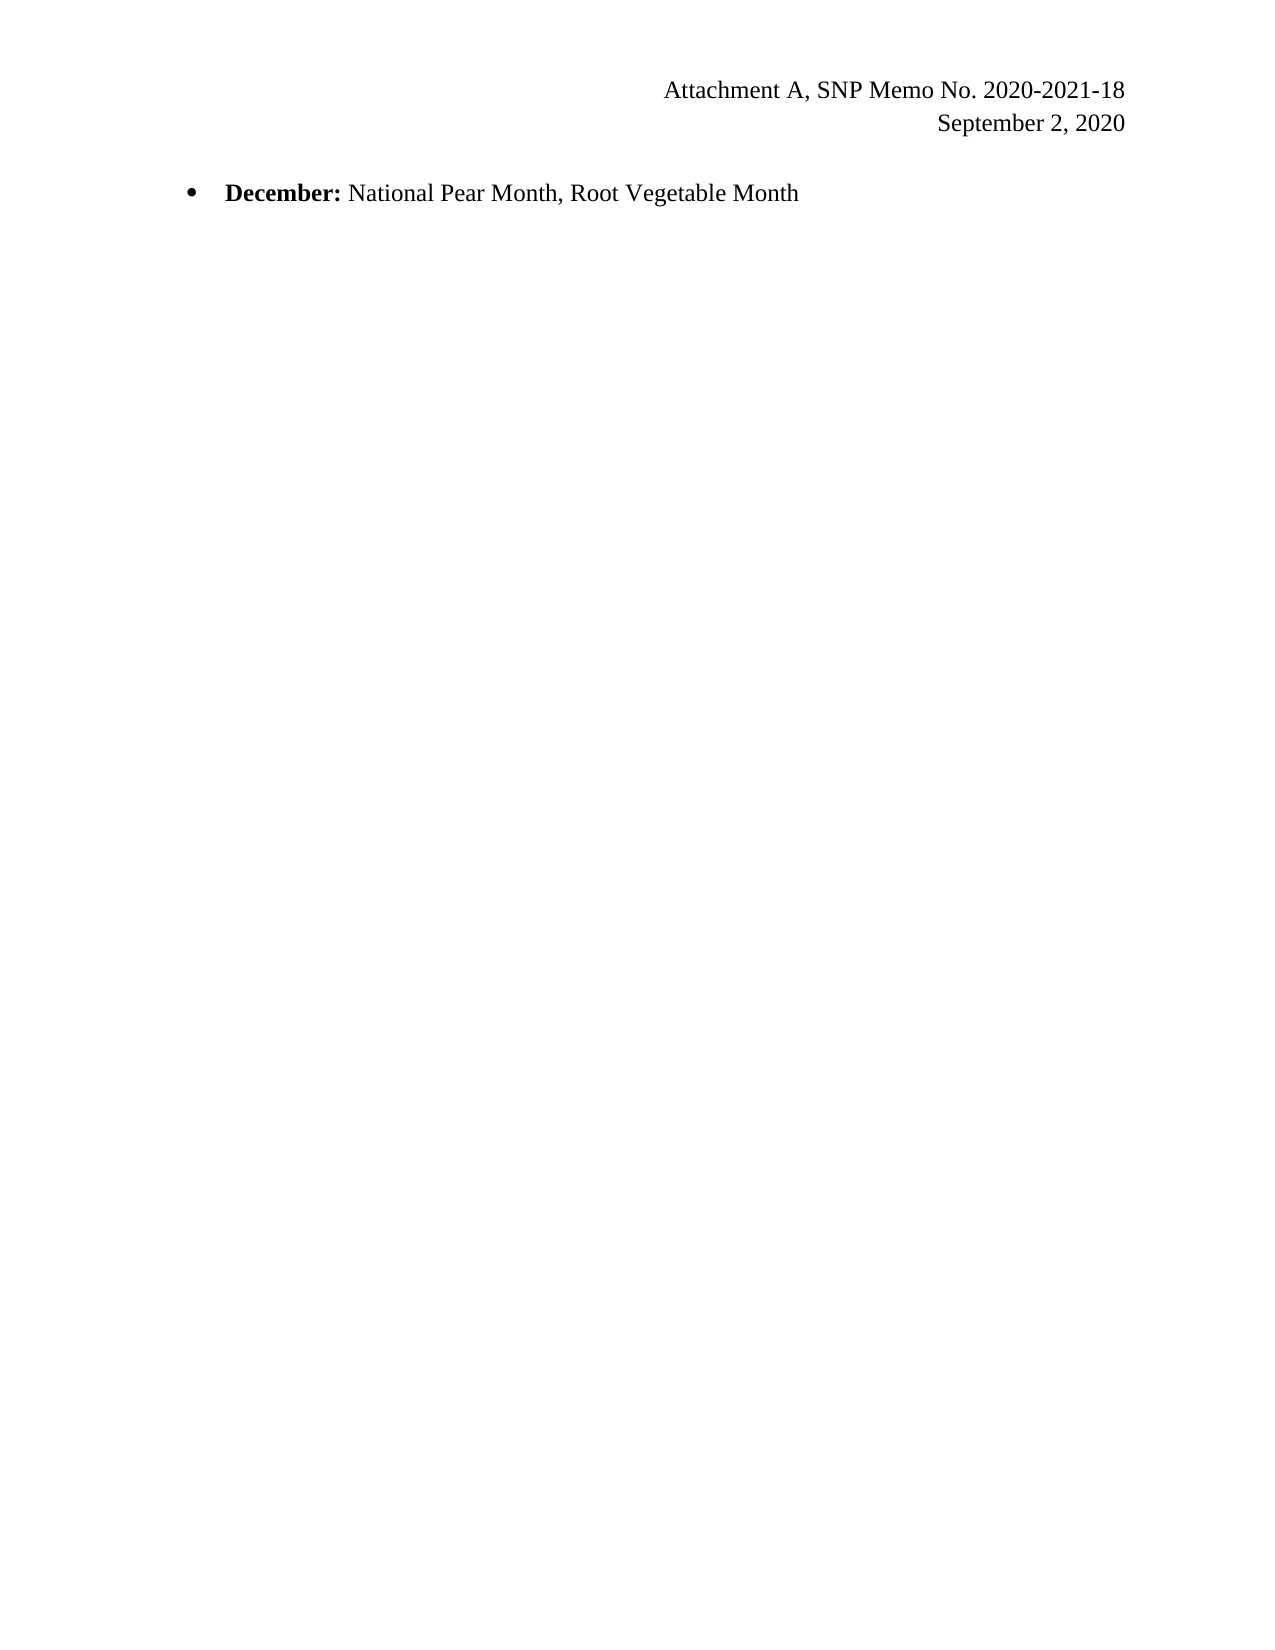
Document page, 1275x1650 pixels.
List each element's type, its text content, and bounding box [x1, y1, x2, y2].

list December: National Pear Month, Root Vegetable Month [187, 178, 1125, 206]
